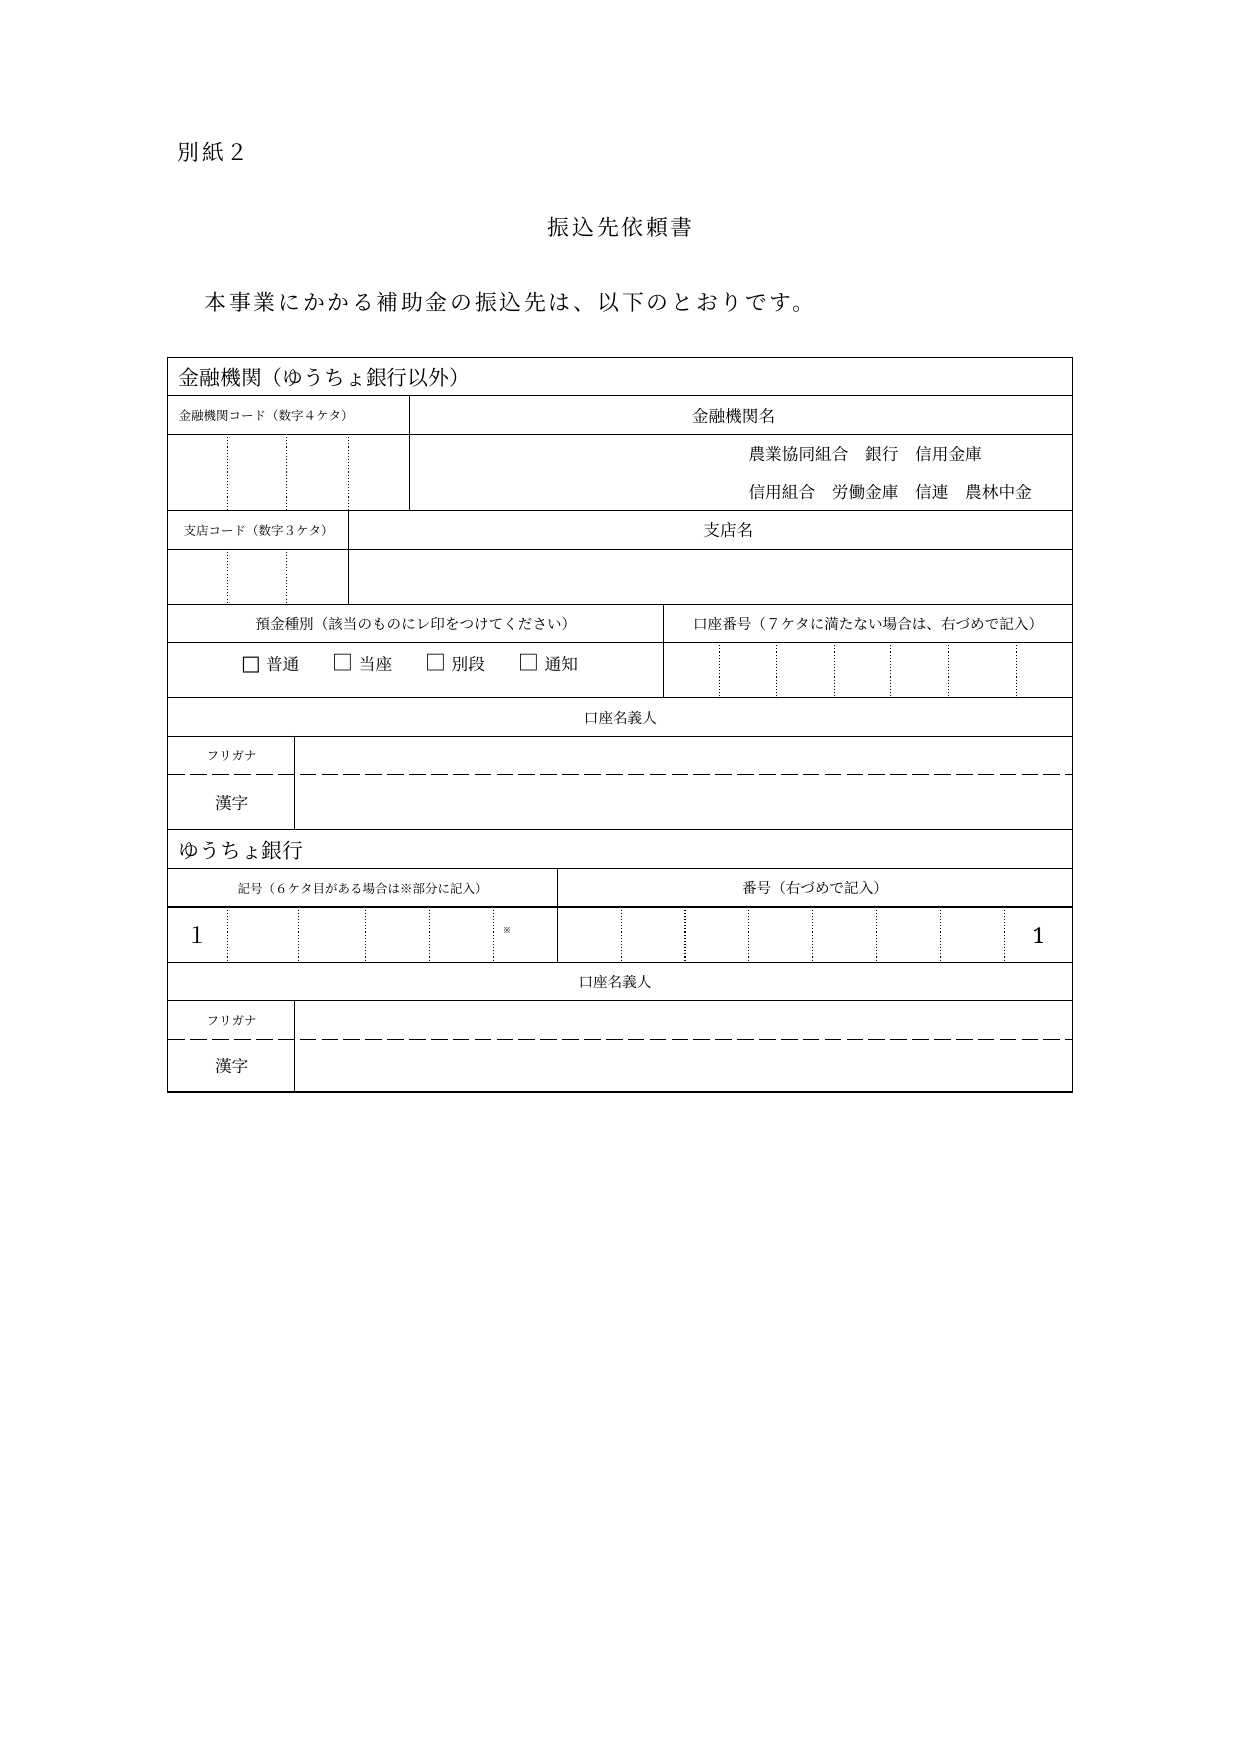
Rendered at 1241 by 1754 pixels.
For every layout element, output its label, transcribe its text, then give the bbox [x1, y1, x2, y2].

table_cell [948, 643, 1016, 697]
table_cell [890, 643, 948, 697]
text 振込先依頼書 [177, 207, 1063, 244]
table_cell [429, 908, 493, 962]
table_cell □ 普通 □ 当座 □ 別段 □ 通知 [168, 643, 663, 697]
table_cell [287, 435, 349, 510]
table_cell [409, 550, 1072, 603]
table_cell [168, 550, 227, 603]
table_cell [299, 908, 365, 962]
table_cell [940, 908, 1004, 962]
table_cell [295, 1001, 361, 1039]
table_cell 記号（６ケタ目がある場合は※部分に記入） [168, 869, 557, 906]
table_cell 口座名義人 [168, 698, 1072, 736]
table_cell [410, 435, 481, 510]
table_cell [227, 908, 299, 962]
table_cell 1 [1004, 908, 1072, 962]
table_cell [349, 435, 409, 510]
table_cell フリガナ [168, 1001, 294, 1039]
table_cell フリガナ [168, 737, 294, 774]
table_cell [558, 908, 621, 962]
table_cell [776, 643, 834, 697]
table_cell [685, 908, 749, 962]
table_cell [749, 908, 813, 962]
table_cell １ [168, 908, 227, 962]
table_cell [813, 908, 877, 962]
table_cell [664, 643, 720, 697]
table_cell [295, 737, 361, 774]
table_cell [227, 550, 287, 603]
table_cell [361, 1001, 1072, 1039]
table_cell 漢字 [168, 774, 294, 829]
table_cell [227, 435, 287, 510]
table_cell [1016, 643, 1072, 697]
table_cell [361, 774, 1072, 829]
table_cell [295, 1039, 361, 1091]
table_cell [877, 908, 940, 962]
table_cell 番号（右づめで記入） [558, 869, 1072, 906]
table_cell [365, 908, 429, 962]
table_cell [361, 737, 1072, 774]
text 本事業にかかる補助金の振込先は、以下のとおりです。 [177, 282, 1063, 319]
table_cell [287, 550, 348, 603]
table_cell 農業協同組合 銀行 信用金庫 信用組合 労働金庫 信連 農林中金 [481, 435, 1072, 510]
table_cell ※ [493, 908, 557, 962]
table_cell [834, 643, 890, 697]
table_cell 漢字 [168, 1039, 294, 1091]
table_header 金融機関（ゆうちょ銀行以外） [168, 358, 1072, 395]
table_cell [349, 550, 409, 603]
table_cell [349, 511, 409, 548]
table_cell 支店コード（数字３ケタ） [168, 511, 348, 548]
text 別紙２ [177, 132, 1063, 169]
table_cell [621, 908, 685, 962]
table_cell 金融機関名 [481, 396, 1072, 434]
table_cell [295, 774, 361, 829]
table_cell [720, 643, 776, 697]
table_cell [361, 1039, 1072, 1091]
table_cell 口座番号（７ケタに満たない場合は、右づめで記入） [664, 605, 1072, 642]
table_cell 口座名義人 [168, 963, 1072, 1000]
table_cell 金融機関コード（数字４ケタ） [168, 396, 409, 434]
table_cell 預金種別（該当のものにレ印をつけてください） [168, 605, 663, 642]
table_cell [168, 435, 227, 510]
table_cell ゆうちょ銀行 [168, 830, 1072, 868]
table_cell [410, 396, 481, 434]
table_cell 支店名 [409, 511, 1072, 548]
